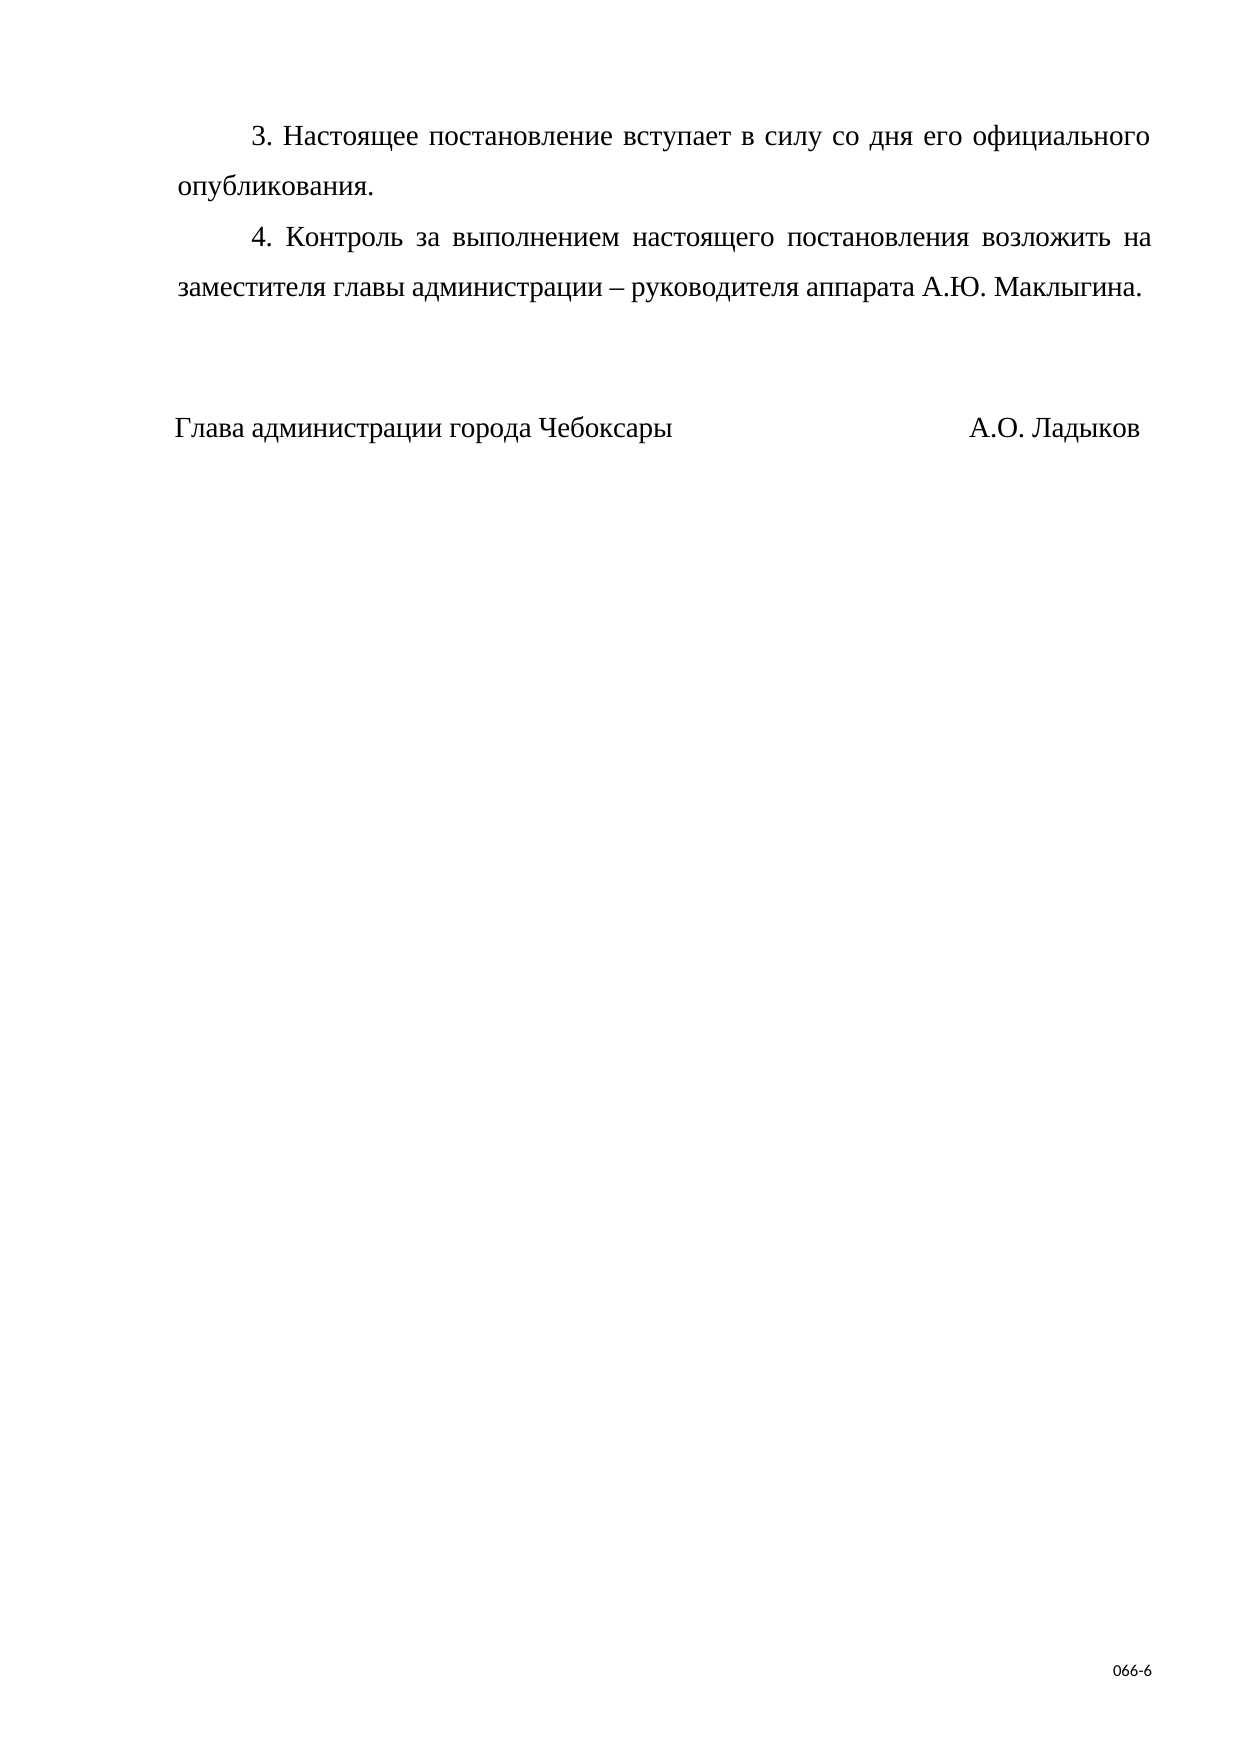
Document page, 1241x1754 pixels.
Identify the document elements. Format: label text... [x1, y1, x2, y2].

text Глава администрации города Чебоксары А.О. Ладыков [174, 410, 1152, 443]
list 4. Контроль за выполнением настоящего постановления возложить на заместителя главы администрации – руководителя аппарата А.Ю. Маклыгина. [177, 219, 1152, 303]
list 3. Настоящее постановление вступает в силу со дня его официального опубликования. [177, 118, 1152, 202]
